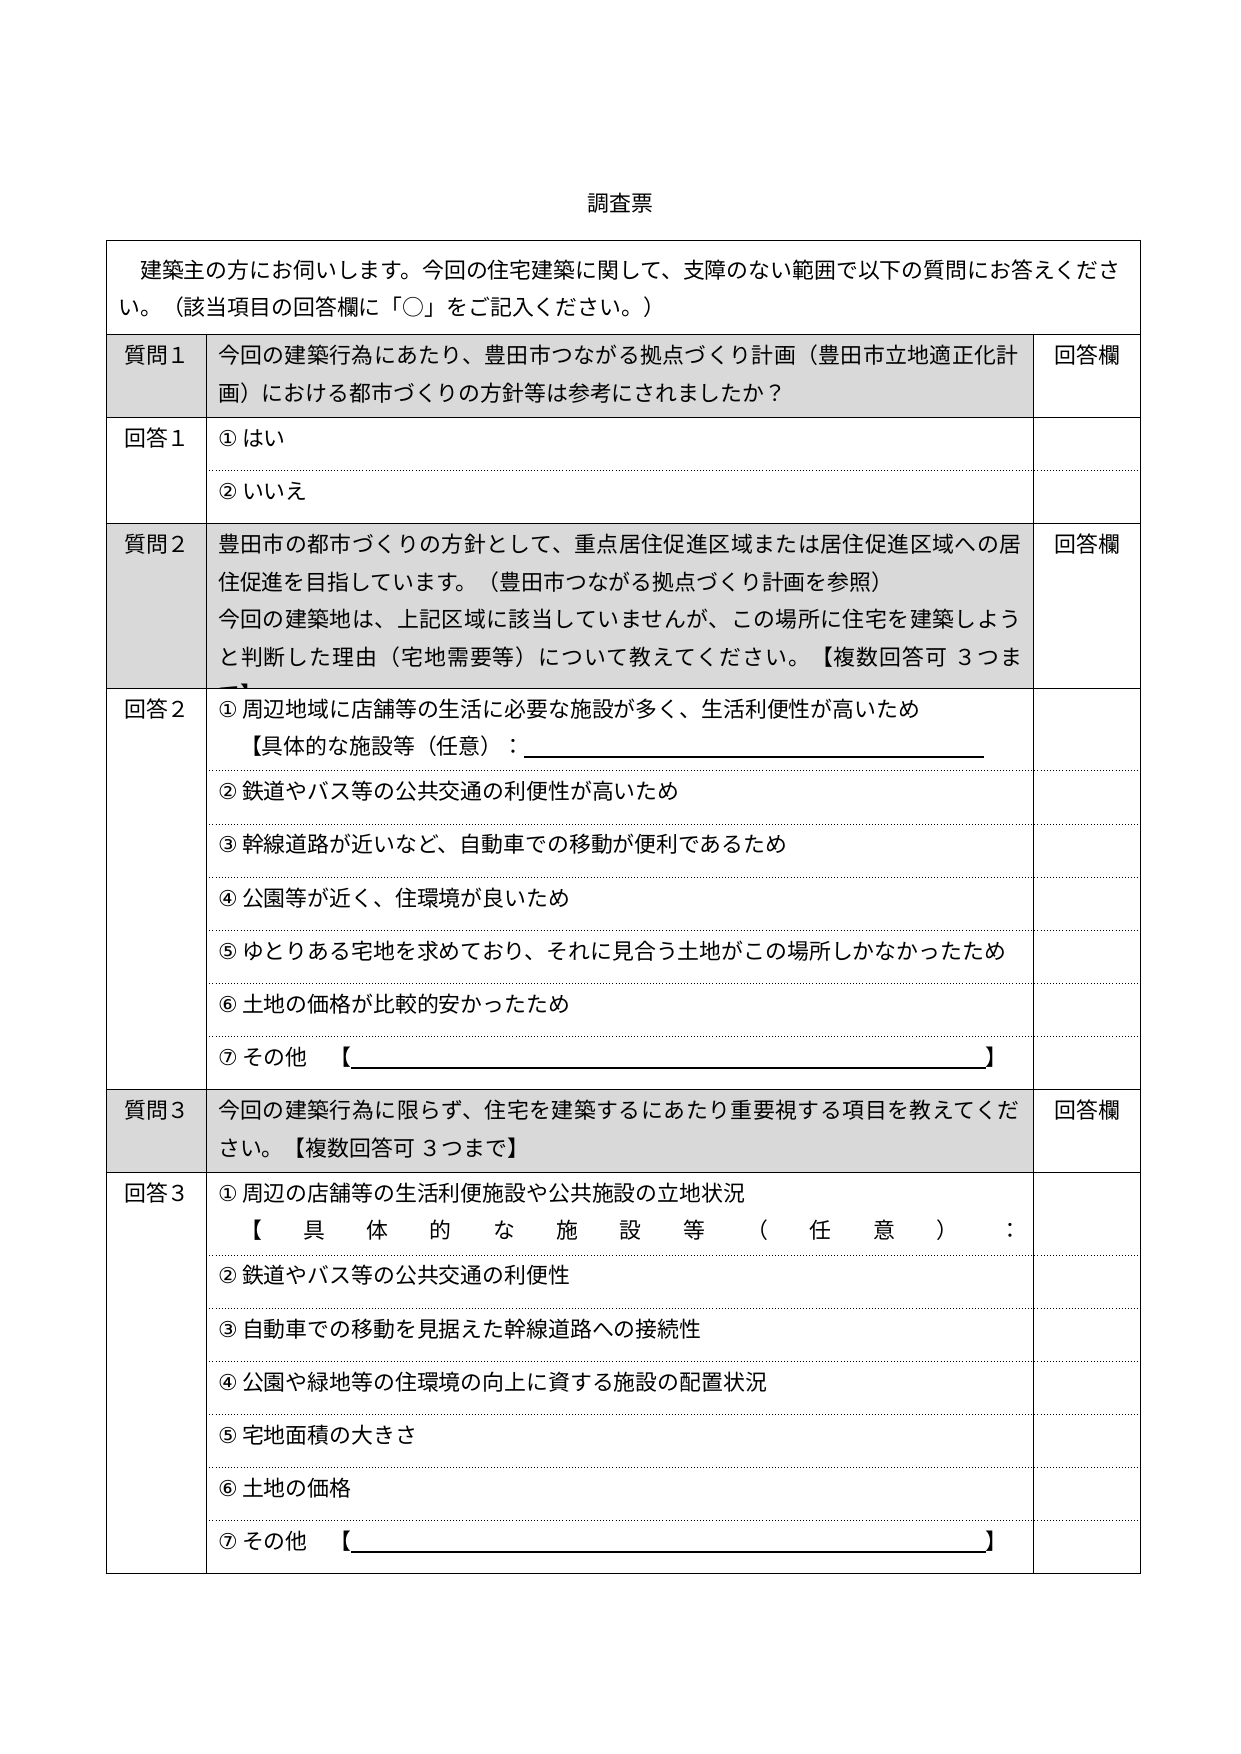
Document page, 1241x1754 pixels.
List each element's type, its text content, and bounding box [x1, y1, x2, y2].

table_cell 今回の建築行為に限らず、住宅を建築するにあたり重要視する項目を教えてください。【複数回答可 ３つまで】 [207, 1090, 1033, 1172]
table_cell [1034, 930, 1140, 983]
table_cell ④公園等が近く、住環境が良いため [207, 877, 1033, 930]
table_cell [1034, 983, 1140, 1036]
table_cell 質問２ [107, 524, 206, 688]
table_cell ⑦その他 【 】 [207, 1520, 1033, 1573]
table_cell ⑤ゆとりある宅地を求めており、それに見合う土地がこの場所しかなかったため [207, 930, 1033, 983]
table_cell 回答欄 [1034, 335, 1140, 417]
table_cell [1034, 1255, 1140, 1308]
table_cell [1034, 1414, 1140, 1467]
table_cell [1034, 877, 1140, 930]
table_cell ⑥土地の価格 [207, 1467, 1033, 1520]
table_cell ④公園や緑地等の住環境の向上に資する施設の配置状況 [207, 1361, 1033, 1414]
table_cell [1034, 1467, 1140, 1520]
table_cell 回答１ [107, 418, 206, 523]
table_cell ②いいえ [207, 470, 1033, 523]
table_cell 回答欄 [1034, 524, 1140, 688]
table_cell [1034, 824, 1140, 877]
table_cell 質問１ [107, 335, 206, 417]
table_cell [1034, 418, 1140, 470]
table_cell [1034, 1308, 1140, 1361]
text 調査票 [118, 183, 1122, 221]
table_cell ①周辺地域に店舗等の生活に必要な施設が多く、生活利便性が高いため 【具体的な施設等（任意）： 】 [207, 689, 1033, 770]
table_cell ③幹線道路が近いなど、自動車での移動が便利であるため [207, 824, 1033, 877]
table_cell ⑦その他 【 】 [207, 1036, 1033, 1089]
table_cell ⑤宅地面積の大きさ [207, 1414, 1033, 1467]
table_cell 回答欄 [1034, 1090, 1140, 1172]
table_cell ⑥土地の価格が比較的安かったため [207, 983, 1033, 1036]
table_cell [1034, 1036, 1140, 1089]
table_cell [1034, 1173, 1140, 1254]
table_cell [1034, 470, 1140, 523]
table_cell [1034, 1361, 1140, 1414]
table_cell ③自動車での移動を見据えた幹線道路への接続性 [207, 1308, 1033, 1361]
table_cell 質問３ [107, 1090, 206, 1172]
table_cell ②鉄道やバス等の公共交通の利便性が高いため [207, 770, 1033, 823]
table_cell [1034, 689, 1140, 770]
table_header 建築主の方にお伺いします。今回の住宅建築に関して、支障のない範囲で以下の質問にお答えください。（該当項目の回答欄に「○」をご記入ください。） [107, 241, 1140, 334]
table_cell ①はい [207, 418, 1033, 470]
table_cell ②鉄道やバス等の公共交通の利便性 [207, 1255, 1033, 1308]
table_cell 豊田市の都市づくりの方針として、重点居住促進区域または居住促進区域への居住促進を目指しています。（豊田市つながる拠点づくり計画を参照） 今回の建築地は、上記区域に該当していませんが、この場所に住宅を建築しようと判断した理由（宅地需要等）について教えてください。【複数回答可 ３つまで】 [207, 524, 1033, 688]
table_cell 回答３ [107, 1173, 206, 1573]
table_cell 今回の建築行為にあたり、豊田市つながる拠点づくり計画（豊田市立地適正化計画）における都市づくりの方針等は参考にされましたか？ [207, 335, 1033, 417]
table_cell ①周辺の店舗等の生活利便施設や公共施設の立地状況 【具体的な施設等（任意）： 】 [207, 1173, 1033, 1254]
table_cell [1034, 1520, 1140, 1573]
table_cell [1034, 770, 1140, 823]
table_cell 回答２ [107, 689, 206, 1089]
